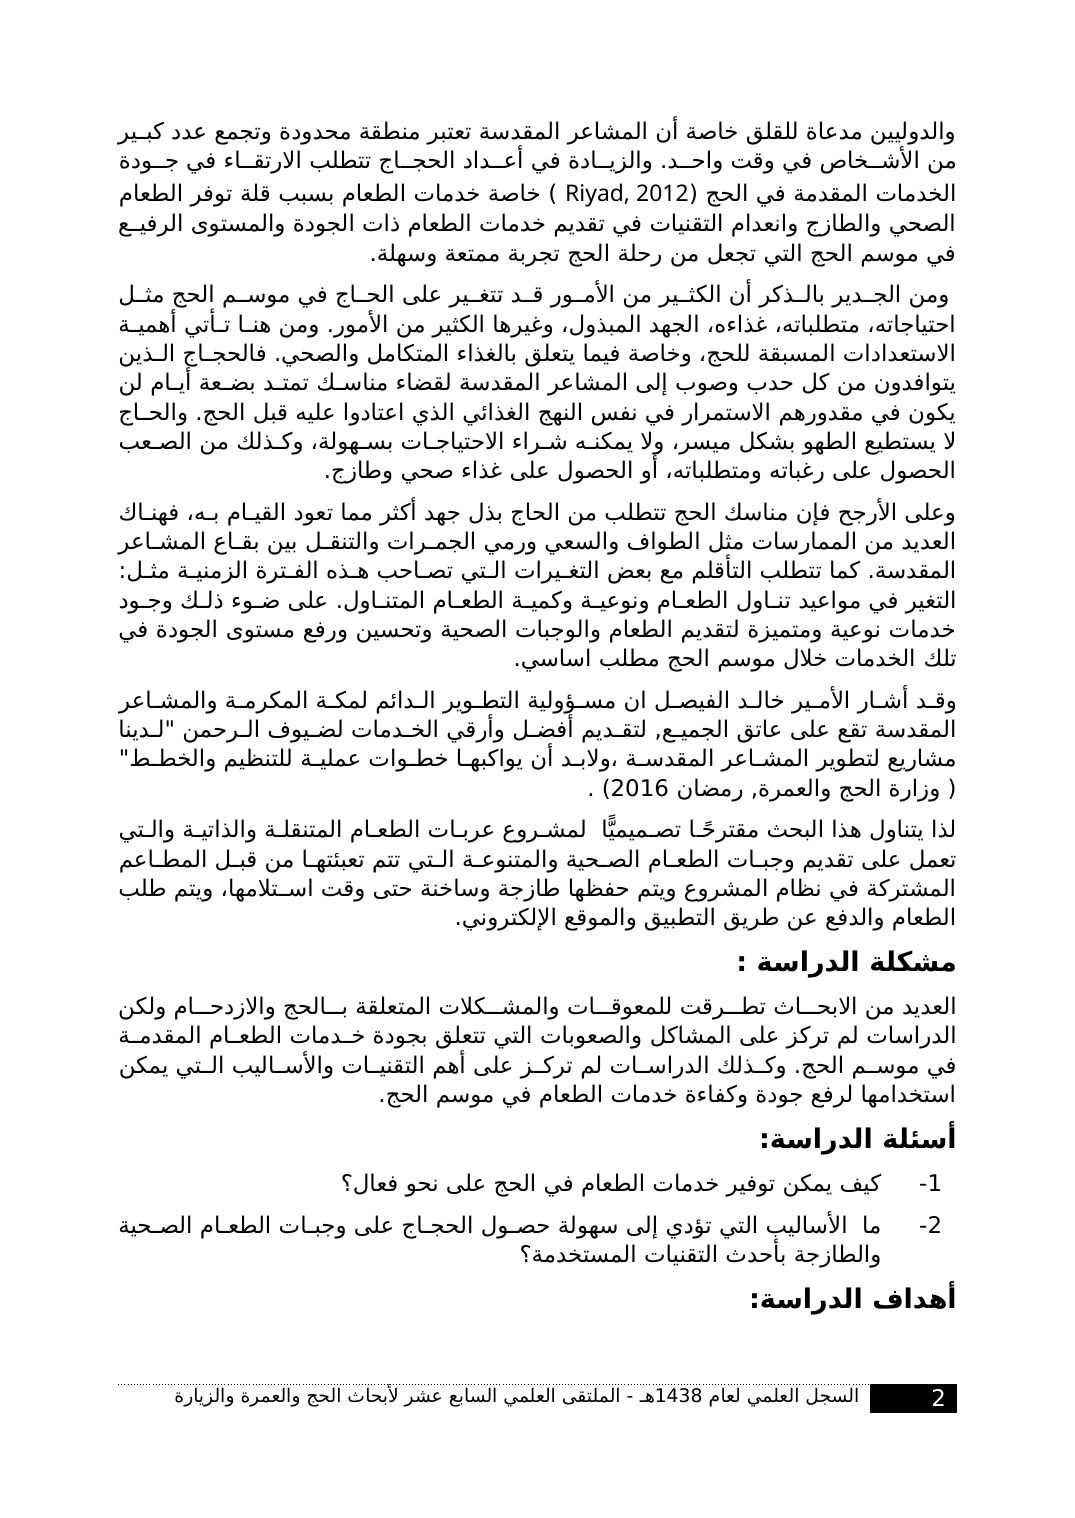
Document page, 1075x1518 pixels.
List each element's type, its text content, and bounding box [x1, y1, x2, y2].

text أهداف الدراسة: [118, 1283, 957, 1314]
list ما الأساليب التي تؤدي إلى سهولة حصول الحجاج على وجبات الطعام الصحية والطازجة بأحدث التقنيات المستخدمة؟ [118, 1212, 919, 1268]
text العديد من الابحاث تطرقت للمعوقات والمشكلات المتعلقة بالحج والازدحام ولكن الدراسات لم تركز على المشاكل والصعوبات التي تتعلق بجودة خدمات الطعام المقدمة في موسم الحج. وكذلك الدراسات لم تركز على أهم التقنيات والأساليب التي يمكن استخدامها لرفع جودة وكفاءة خدمات الطعام في موسم الحج. [118, 993, 957, 1108]
text وقد أشار الأمير خالد الفيصل ان مسؤولية التطوير الدائم لمكة المكرمة والمشاعر المقدسة تقع على عاتق الجميع, لتقديم أفضل وأرقي الخدمات لضيوف الرحمن "لدينا مشاريع لتطوير المشاعر المقدسة ،ولابد أن يواكبها خطوات عملية للتنظيم والخطط" ( وزارة الحج والعمرة, رمضان 2016) . [118, 687, 957, 802]
text أسئلة الدراسة: [118, 1123, 957, 1154]
text لذا يتناول هذا البحث مقترحًا تصميميًّا لمشروع عربات الطعام المتنقلة والذاتية والتي تعمل على تقديم وجبات الطعام الصحية والمتنوعة التي تتم تعبئتها من قبل المطاعم المشتركة في نظام المشروع ويتم حفظها طازجة وساخنة حتى وقت استلامها، ويتم طلب الطعام والدفع عن طريق التطبيق والموقع الإلكتروني. [118, 817, 957, 931]
text وعلى الأرجح فإن مناسك الحج تتطلب من الحاج بذل جهد أكثر مما تعود القيام به، فهناك العديد من الممارسات مثل الطواف والسعي ورمي الجمرات والتنقل بين بقاع المشاعر المقدسة. كما تتطلب التأقلم مع بعض التغيرات التي تصاحب هذه الفترة الزمنية مثل: التغير في مواعيد تناول الطعام ونوعية وكمية الطعام المتناول. على ضوء ذلك وجود خدمات نوعية ومتميزة لتقديم الطعام والوجبات الصحية وتحسين ورفع مستوى الجودة في تلك الخدمات خلال موسم الحج مطلب اساسي. [118, 499, 957, 672]
text ومن الجدير بالذكر أن الكثير من الأمور قد تتغير على الحاج في موسم الحج مثل احتياجاته، متطلباته، غذاءه، الجهد المبذول، وغيرها الكثير من الأمور. ومن هنا تأتي أهمية الاستعدادات المسبقة للحج، وخاصة فيما يتعلق بالغذاء المتكامل والصحي. فالحجاج الذين يتوافدون من كل حدب وصوب إلى المشاعر المقدسة لقضاء مناسك تمتد بضعة أيام لن يكون في مقدورهم الاستمرار في نفس النهج الغذائي الذي اعتادوا عليه قبل الحج. والحاج لا يستطيع الطهو بشكل ميسر، ولا يمكنه شراء الاحتياجات بسهولة، وكذلك من الصعب الحصول على رغباته ومتطلباته، أو الحصول على غذاء صحي وطازج. [118, 282, 957, 484]
list كيف يمكن توفير خدمات الطعام في الحج على نحو فعال؟ [118, 1170, 919, 1197]
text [118, 118, 957, 266]
text مشكلة الدراسة : [118, 946, 957, 978]
